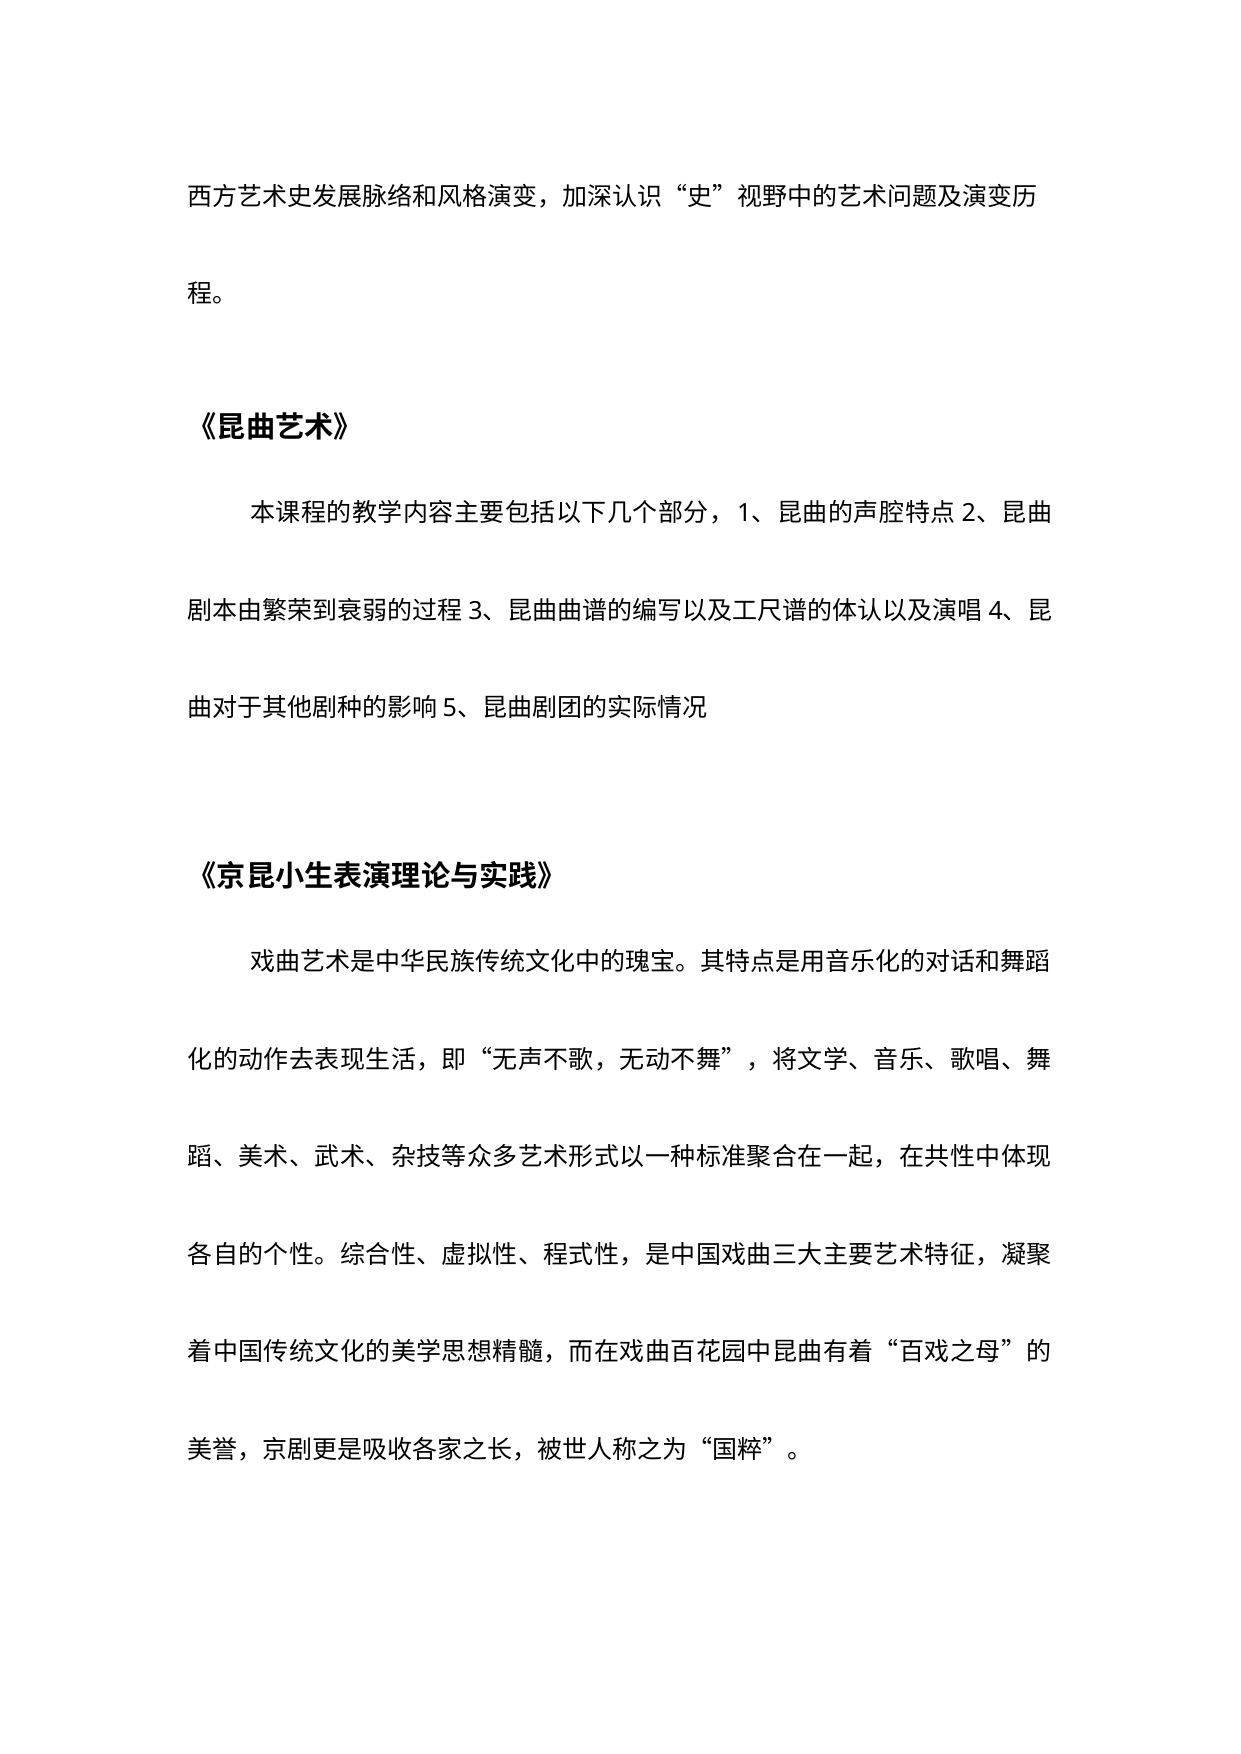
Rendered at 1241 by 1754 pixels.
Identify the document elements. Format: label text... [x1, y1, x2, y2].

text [187, 162, 1053, 324]
text 戏曲艺术是中华民族传统文化中的瑰宝。其特点是用音乐化的对话和舞蹈化的动作去表现生活，即“无声不歌，无动不舞”，将文学、音乐、歌唱、舞蹈、美术、武术、杂技等众多艺术形式以一种标准聚合在一起，在共性中体现各自的个性。综合性、虚拟性、程式性，是中国戏曲三大主要艺术特征，凝聚着中国传统文化的美学思想精髓，而在戏曲百花园中昆曲有着“百戏之母”的美誉，京剧更是吸收各家之长，被世人称之为“国粹”。 [187, 927, 1053, 1480]
text 《京昆小生表演理论与实践》 [187, 841, 1053, 906]
text 本课程的教学内容主要包括以下几个部分，1、昆曲的声腔特点2、昆曲剧本由繁荣到衰弱的过程3、昆曲曲谱的编写以及工尺谱的体认以及演唱4、昆曲对于其他剧种的影响5、昆曲剧团的实际情况 [187, 478, 1053, 738]
text 《昆曲艺术》 [187, 392, 1053, 457]
